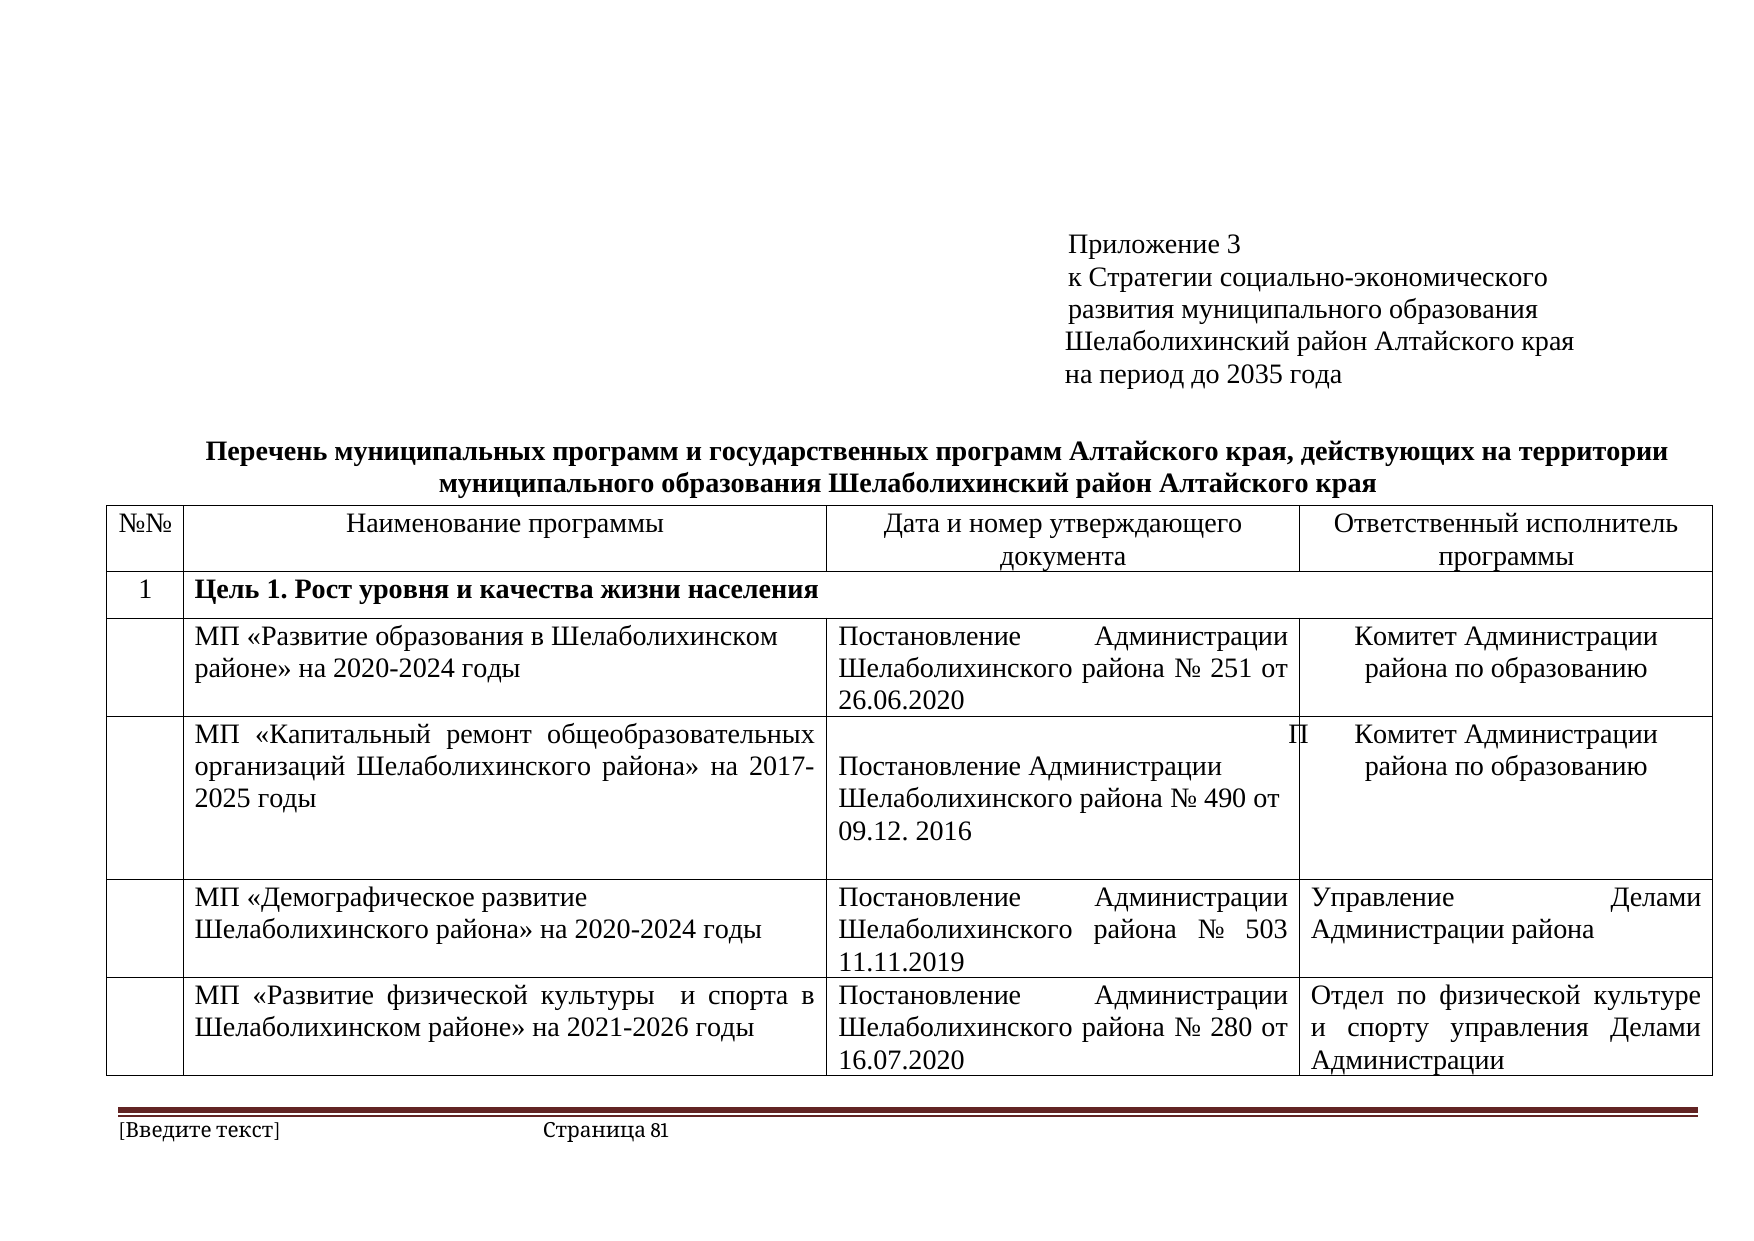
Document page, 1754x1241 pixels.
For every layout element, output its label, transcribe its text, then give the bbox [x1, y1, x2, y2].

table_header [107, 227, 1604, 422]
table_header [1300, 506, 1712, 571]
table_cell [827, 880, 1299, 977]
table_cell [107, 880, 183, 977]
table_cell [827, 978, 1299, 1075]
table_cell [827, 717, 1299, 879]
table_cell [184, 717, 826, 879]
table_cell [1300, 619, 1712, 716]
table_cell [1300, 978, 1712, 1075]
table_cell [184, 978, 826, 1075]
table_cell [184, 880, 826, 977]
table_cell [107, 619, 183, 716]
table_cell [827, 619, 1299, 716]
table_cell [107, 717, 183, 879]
text Перечень муниципальных программ и государственных программ Алтайского края, действующих на территории муниципального образования Шелаболихинский район Алтайского края [118, 434, 1698, 499]
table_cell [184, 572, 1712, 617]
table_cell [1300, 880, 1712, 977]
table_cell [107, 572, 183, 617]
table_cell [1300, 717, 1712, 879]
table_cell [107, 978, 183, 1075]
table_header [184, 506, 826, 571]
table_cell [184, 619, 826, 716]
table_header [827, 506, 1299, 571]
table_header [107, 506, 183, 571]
